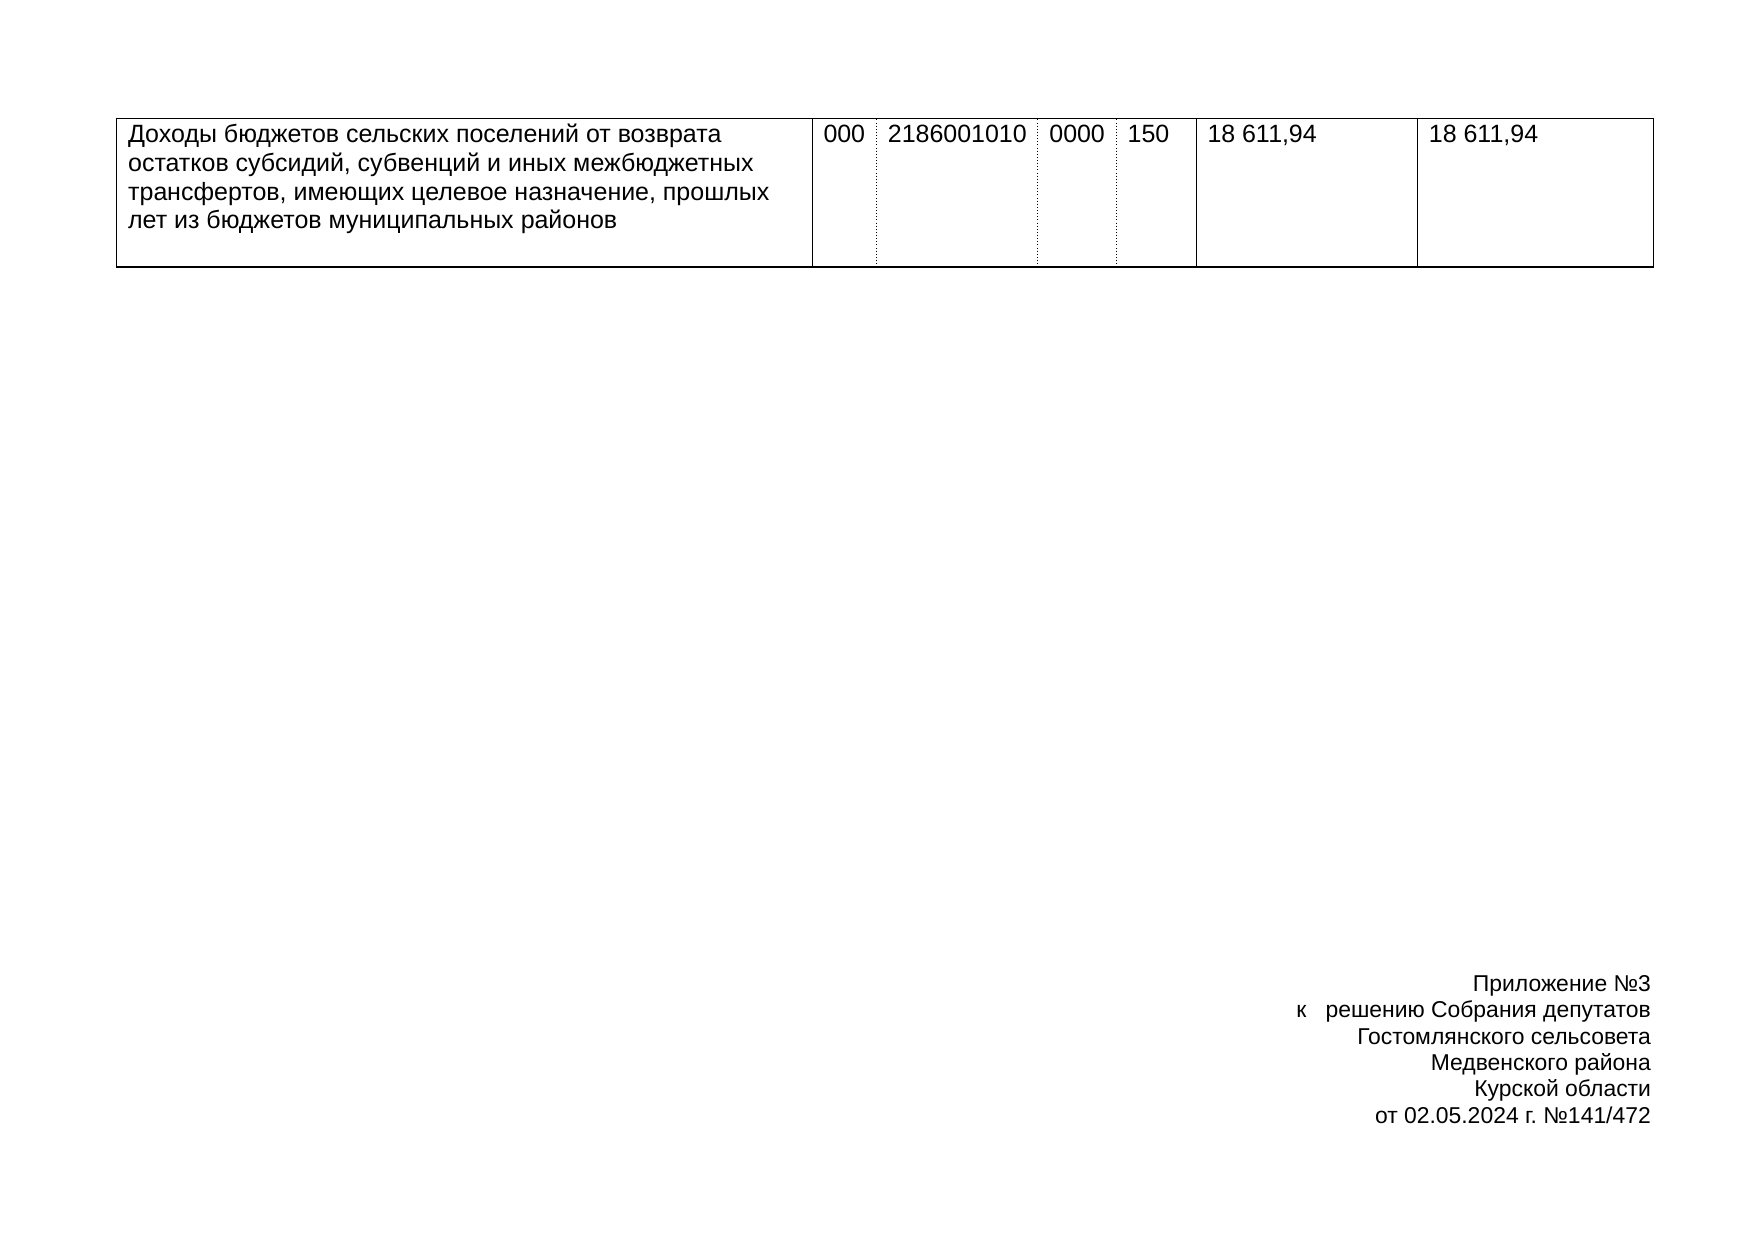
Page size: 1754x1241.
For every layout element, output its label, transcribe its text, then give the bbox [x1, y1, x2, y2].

table_cell 0000 [1038, 119, 1116, 266]
table_cell 18 611,94 [1197, 119, 1417, 266]
text Курской области [118, 1075, 1651, 1102]
table_cell 000 [813, 119, 876, 266]
table_cell 2186001010 [876, 119, 1038, 266]
text Медвенского района [118, 1049, 1651, 1075]
text Гостомлянского сельсовета [118, 1023, 1651, 1049]
table_cell 18 611,94 [1418, 119, 1653, 266]
text к решению Собрания депутатов [118, 996, 1651, 1023]
table_cell 150 [1116, 119, 1196, 266]
table_cell Доходы бюджетов сельских поселений от возврата остатков субсидий, субвенций и иных межбюджетных трансфертов, имеющих целевое назначение, прошлых лет из бюджетов муниципальных районов [117, 119, 812, 266]
text от 02.05.2024 г. №141/472 [118, 1102, 1651, 1128]
text Приложение №3 [118, 970, 1651, 996]
